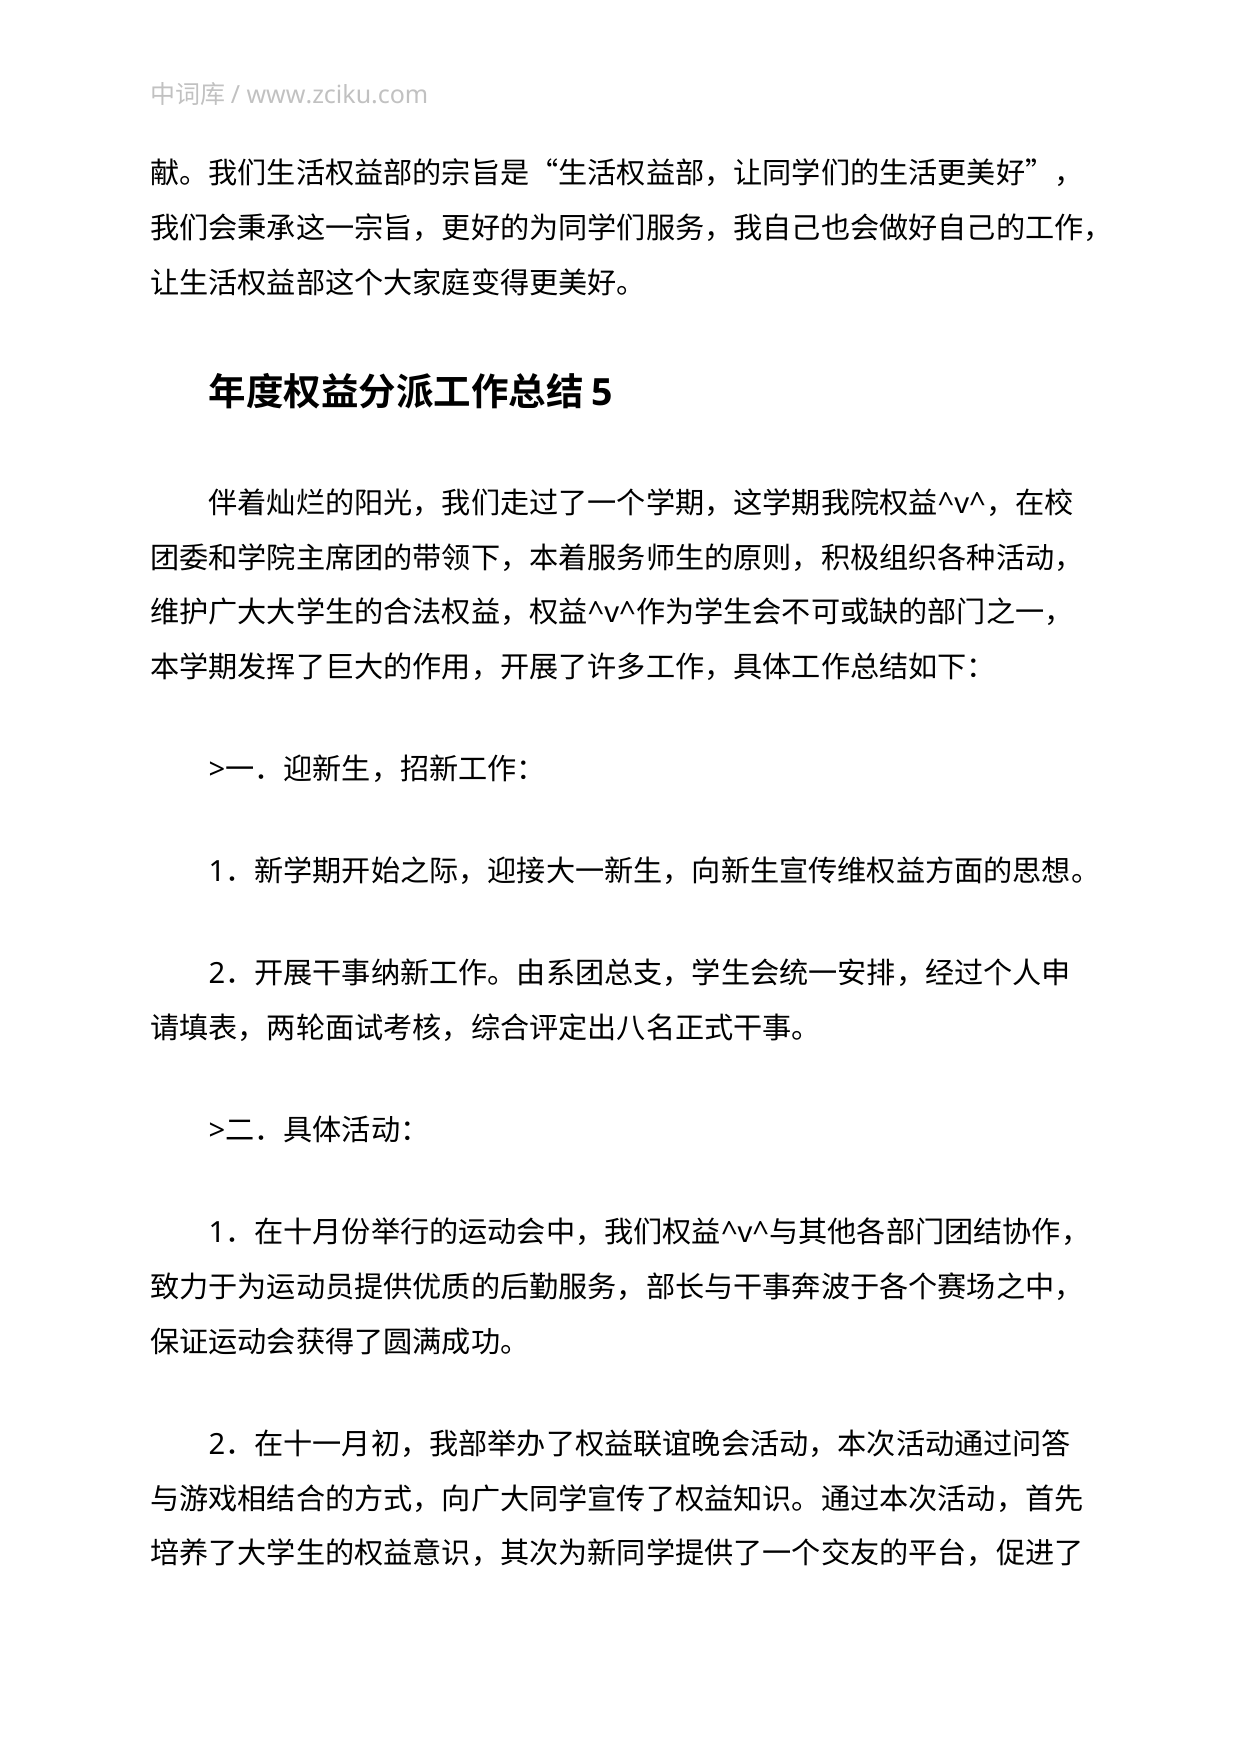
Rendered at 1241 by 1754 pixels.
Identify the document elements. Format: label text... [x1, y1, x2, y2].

text >二．具体活动： [150, 1107, 1090, 1149]
text 伴着灿烂的阳光，我们走过了一个学期，这学期我院权益^v^，在校团委和学院主席团的带领下，本着服务师生的原则，积极组织各种活动，维护广大大学生的合法权益，权益^v^作为学生会不可或缺的部门之一，本学期发挥了巨大的作用，开展了许多工作，具体工作总结如下： [150, 479, 1090, 686]
text 年度权益分派工作总结5 [150, 362, 1090, 416]
text 1．在十月份举行的运动会中，我们权益^v^与其他各部门团结协作，致力于为运动员提供优质的后勤服务，部长与干事奔波于各个赛场之中，保证运动会获得了圆满成功。 [150, 1208, 1090, 1361]
text 2．开展干事纳新工作。由系团总支，学生会统一安排，经过个人申请填表，两轮面试考核，综合评定出八名正式干事。 [150, 950, 1090, 1047]
text 1．新学期开始之际，迎接大一新生，向新生宣传维权益方面的思想。 [150, 848, 1090, 890]
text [150, 1420, 1090, 1572]
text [150, 150, 1090, 302]
text >一．迎新生，招新工作： [150, 746, 1090, 788]
